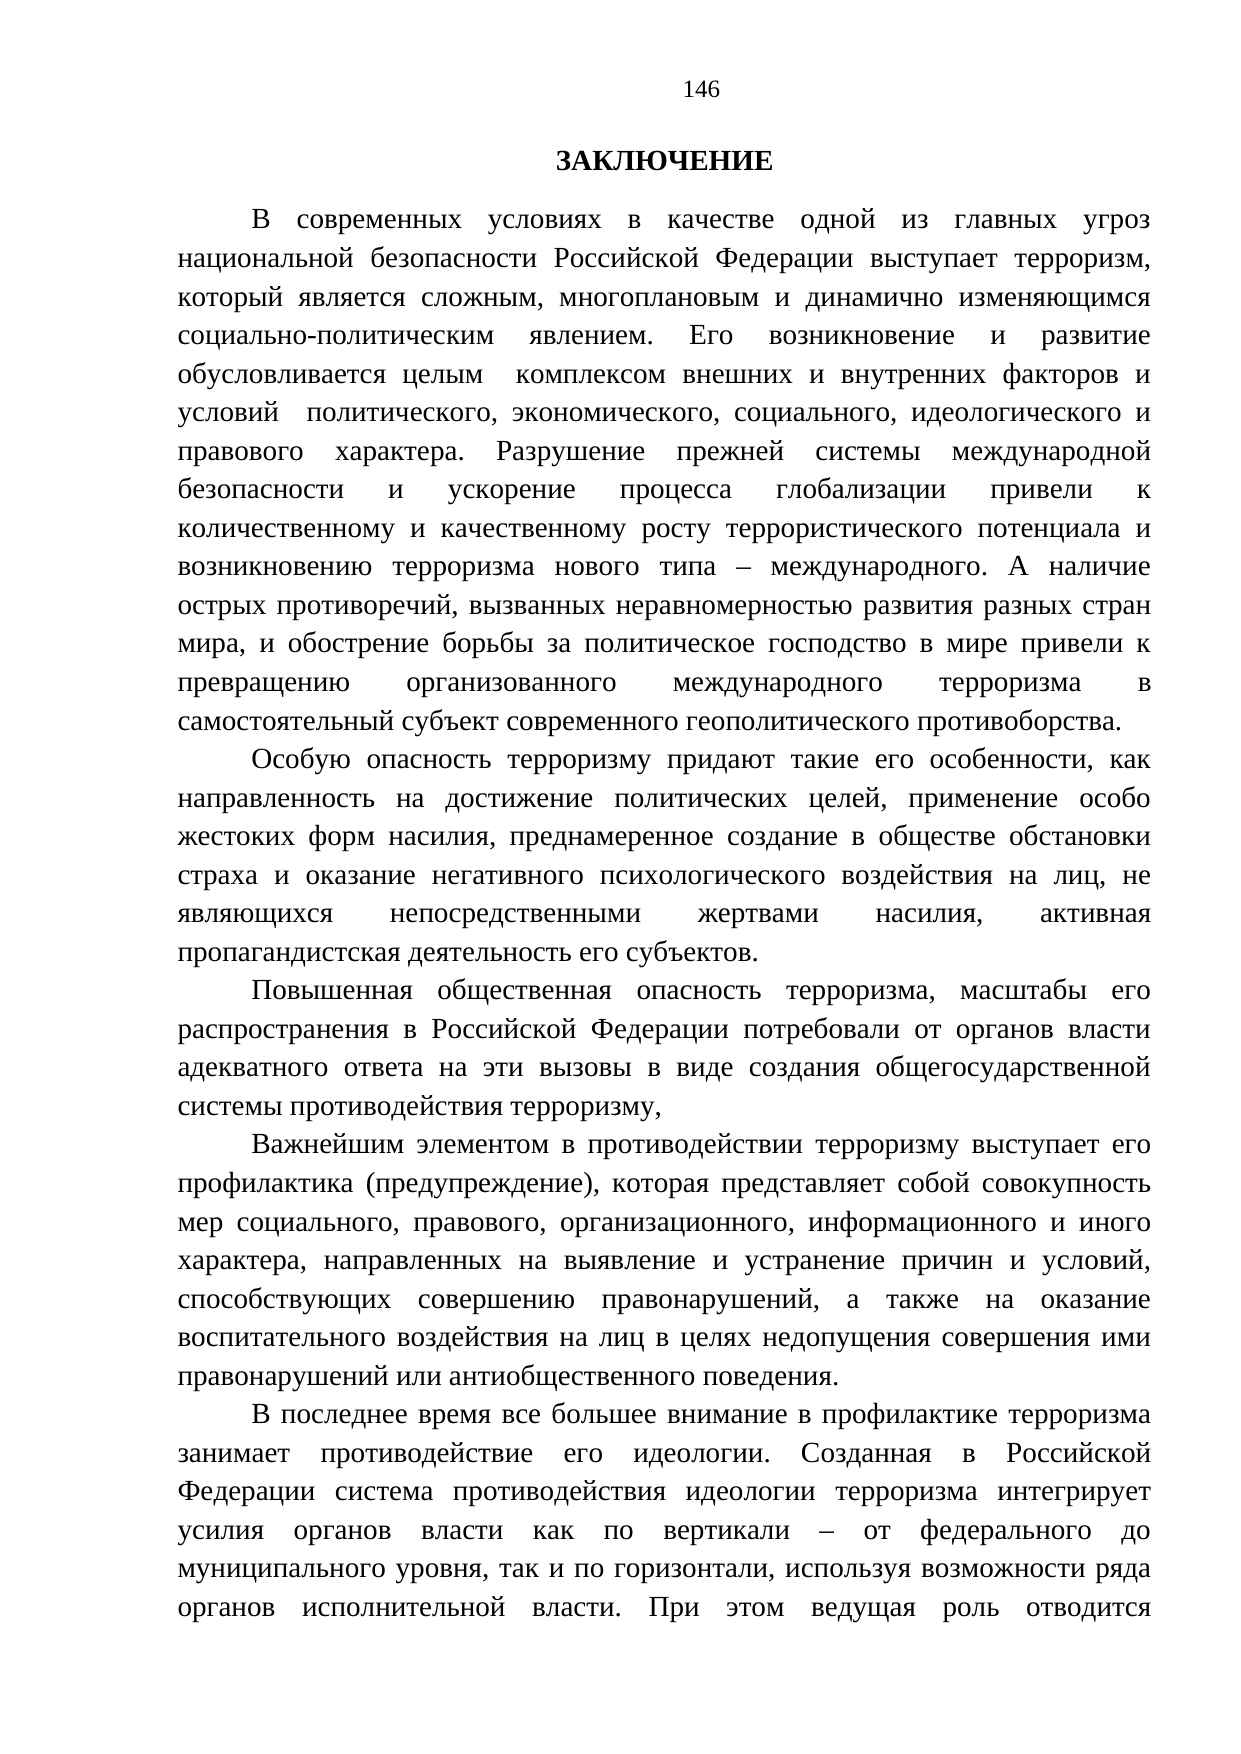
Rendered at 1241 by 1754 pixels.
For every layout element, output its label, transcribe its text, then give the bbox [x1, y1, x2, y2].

text Особую опасность терроризму придают такие его особенности, как направленность на достижение политических целей, применение особо жестоких форм насилия, преднамеренное создание в обществе обстановки страха и оказание негативного психологического воздействия на лиц, не являющихся непосредственными жертвами насилия, активная пропагандистская деятельность его субъектов. [177, 741, 1152, 967]
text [177, 1396, 1152, 1623]
text В современных условиях в качестве одной из главных угроз национальной безопасности Российской Федерации выступает терроризм, который является сложным, многоплановым и динамично изменяющимся социально-политическим явлением. Его возникновение и развитие обусловливается целым комплексом внешних и внутренних факторов и условий политического, экономического, социального, идеологического и правового характера. Разрушение прежней системы международной безопасности и ускорение процесса глобализации привели к количественному и качественному росту террористического потенциала и возникновению терроризма нового типа – международного. А наличие острых противоречий, вызванных неравномерностью развития разных стран мира, и обострение борьбы за политическое господство в мире привели к превращению организованного международного терроризма в самостоятельный субъект современного геополитического противоборства. [177, 202, 1152, 736]
text Повышенная общественная опасность терроризма, масштабы его распространения в Российской Федерации потребовали от органов власти адекватного ответа на эти вызовы в виде создания общегосударственной системы противодействия терроризму, [177, 972, 1152, 1122]
subtitle ЗАКЛЮЧЕНИЕ [177, 143, 1152, 177]
text Важнейшим элементом в противодействии терроризму выступает его профилактика (предупреждение), которая представляет собой совокупность мер социального, правового, организационного, информационного и иного характера, направленных на выявление и устранение причин и условий, способствующих совершению правонарушений, а также на оказание воспитательного воздействия на лиц в целях недопущения совершения ими правонарушений или антиобщественного поведения. [177, 1127, 1152, 1391]
